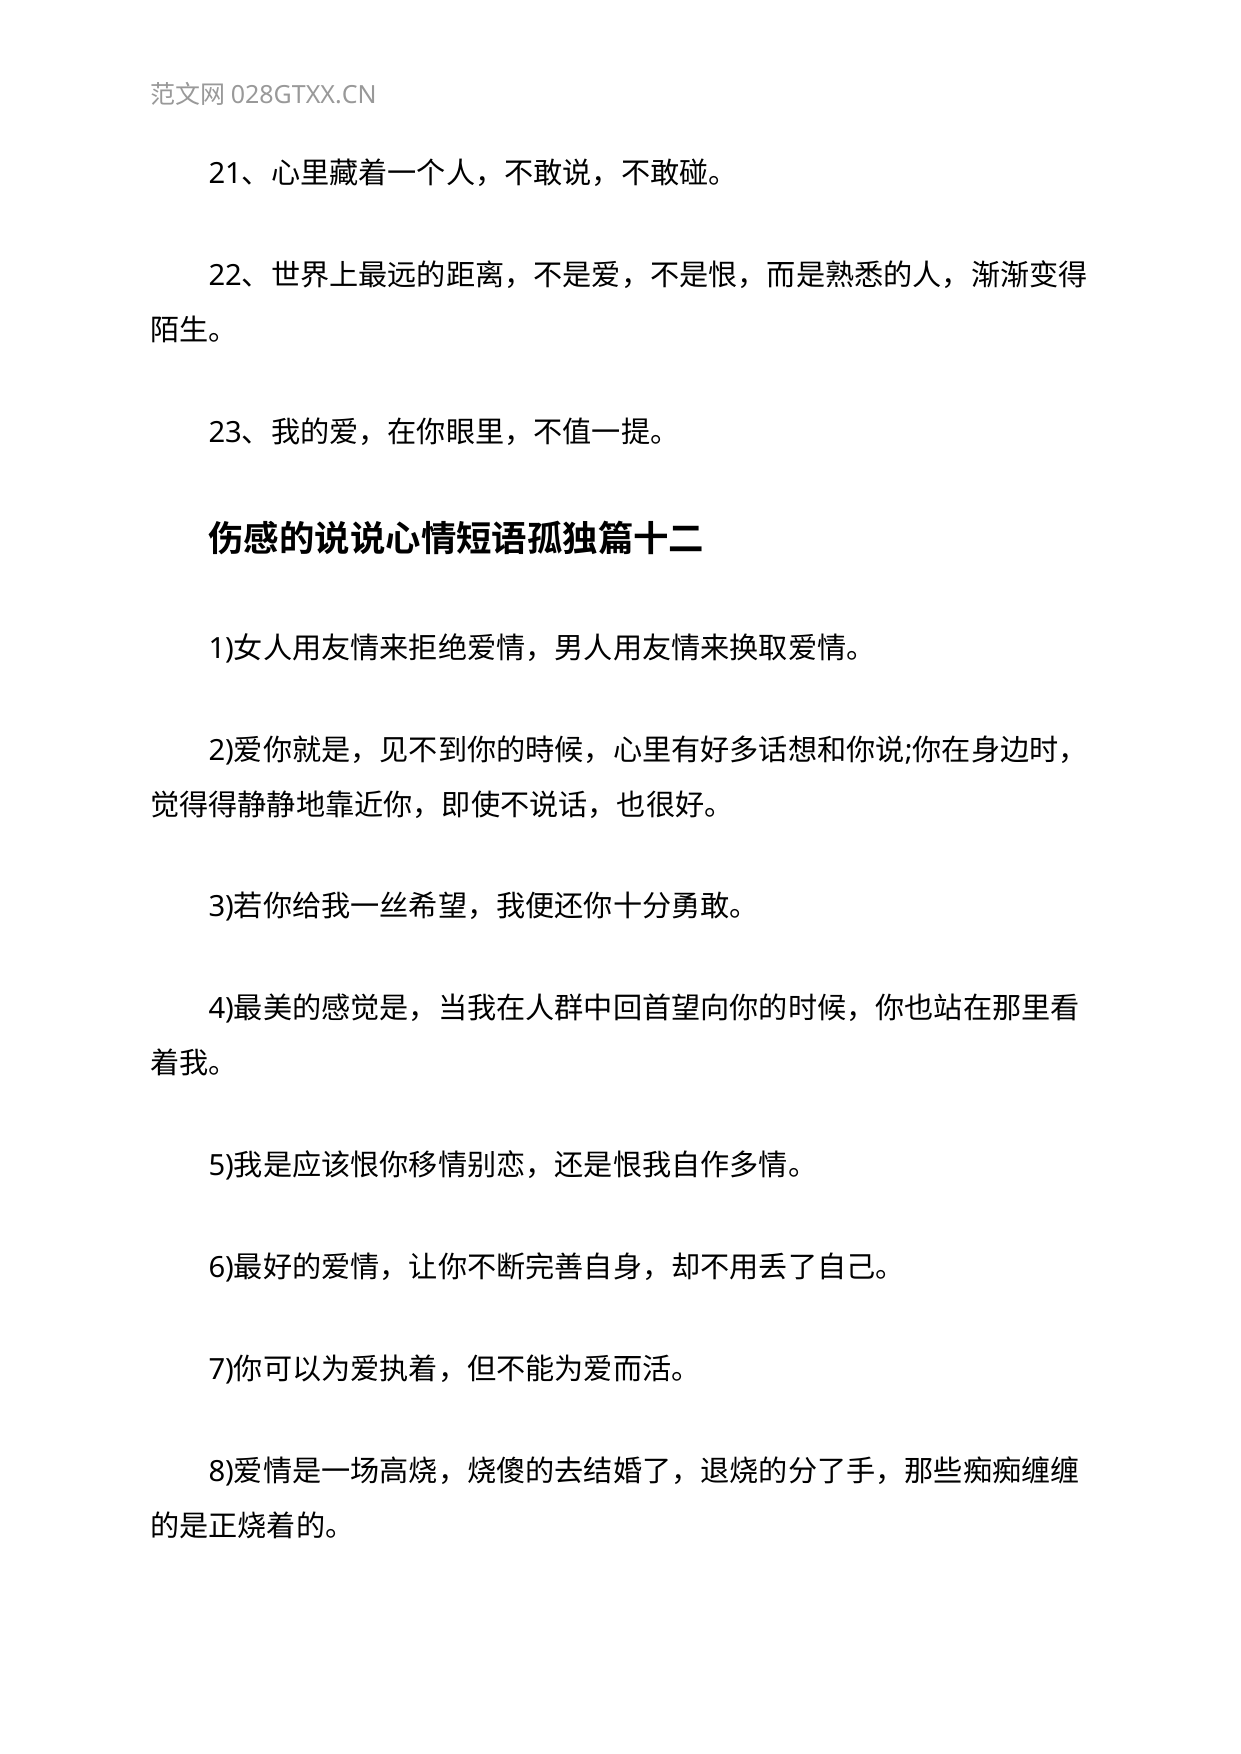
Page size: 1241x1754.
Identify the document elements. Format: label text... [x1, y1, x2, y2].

text 伤感的说说心情短语孤独篇十二 [150, 511, 1090, 562]
text 5)我是应该恨你移情别恋，还是恨我自作多情。 [150, 1142, 1090, 1184]
text 21、心里藏着一个人，不敢说，不敢碰。 [150, 150, 1090, 192]
text 22、世界上最远的距离，不是爱，不是恨，而是熟悉的人，渐渐变得陌生。 [150, 252, 1090, 349]
text 3)若你给我一丝希望，我便还你十分勇敢。 [150, 883, 1090, 925]
text 4)最美的感觉是，当我在人群中回首望向你的时候，你也站在那里看着我。 [150, 985, 1090, 1082]
text 23、我的爱，在你眼里，不值一提。 [150, 409, 1090, 451]
text 8)爱情是一场高烧，烧傻的去结婚了，退烧的分了手，那些痴痴缠缠的是正烧着的。 [150, 1448, 1090, 1545]
text 2)爱你就是，见不到你的時候，心里有好多话想和你说;你在身边时，觉得得静静地靠近你，即使不说话，也很好。 [150, 726, 1090, 823]
text 1)女人用友情来拒绝爱情，男人用友情来换取爱情。 [150, 624, 1090, 667]
text 7)你可以为爱执着，但不能为爱而活。 [150, 1346, 1090, 1388]
text 6)最好的爱情，让你不断完善自身，却不用丢了自己。 [150, 1244, 1090, 1286]
